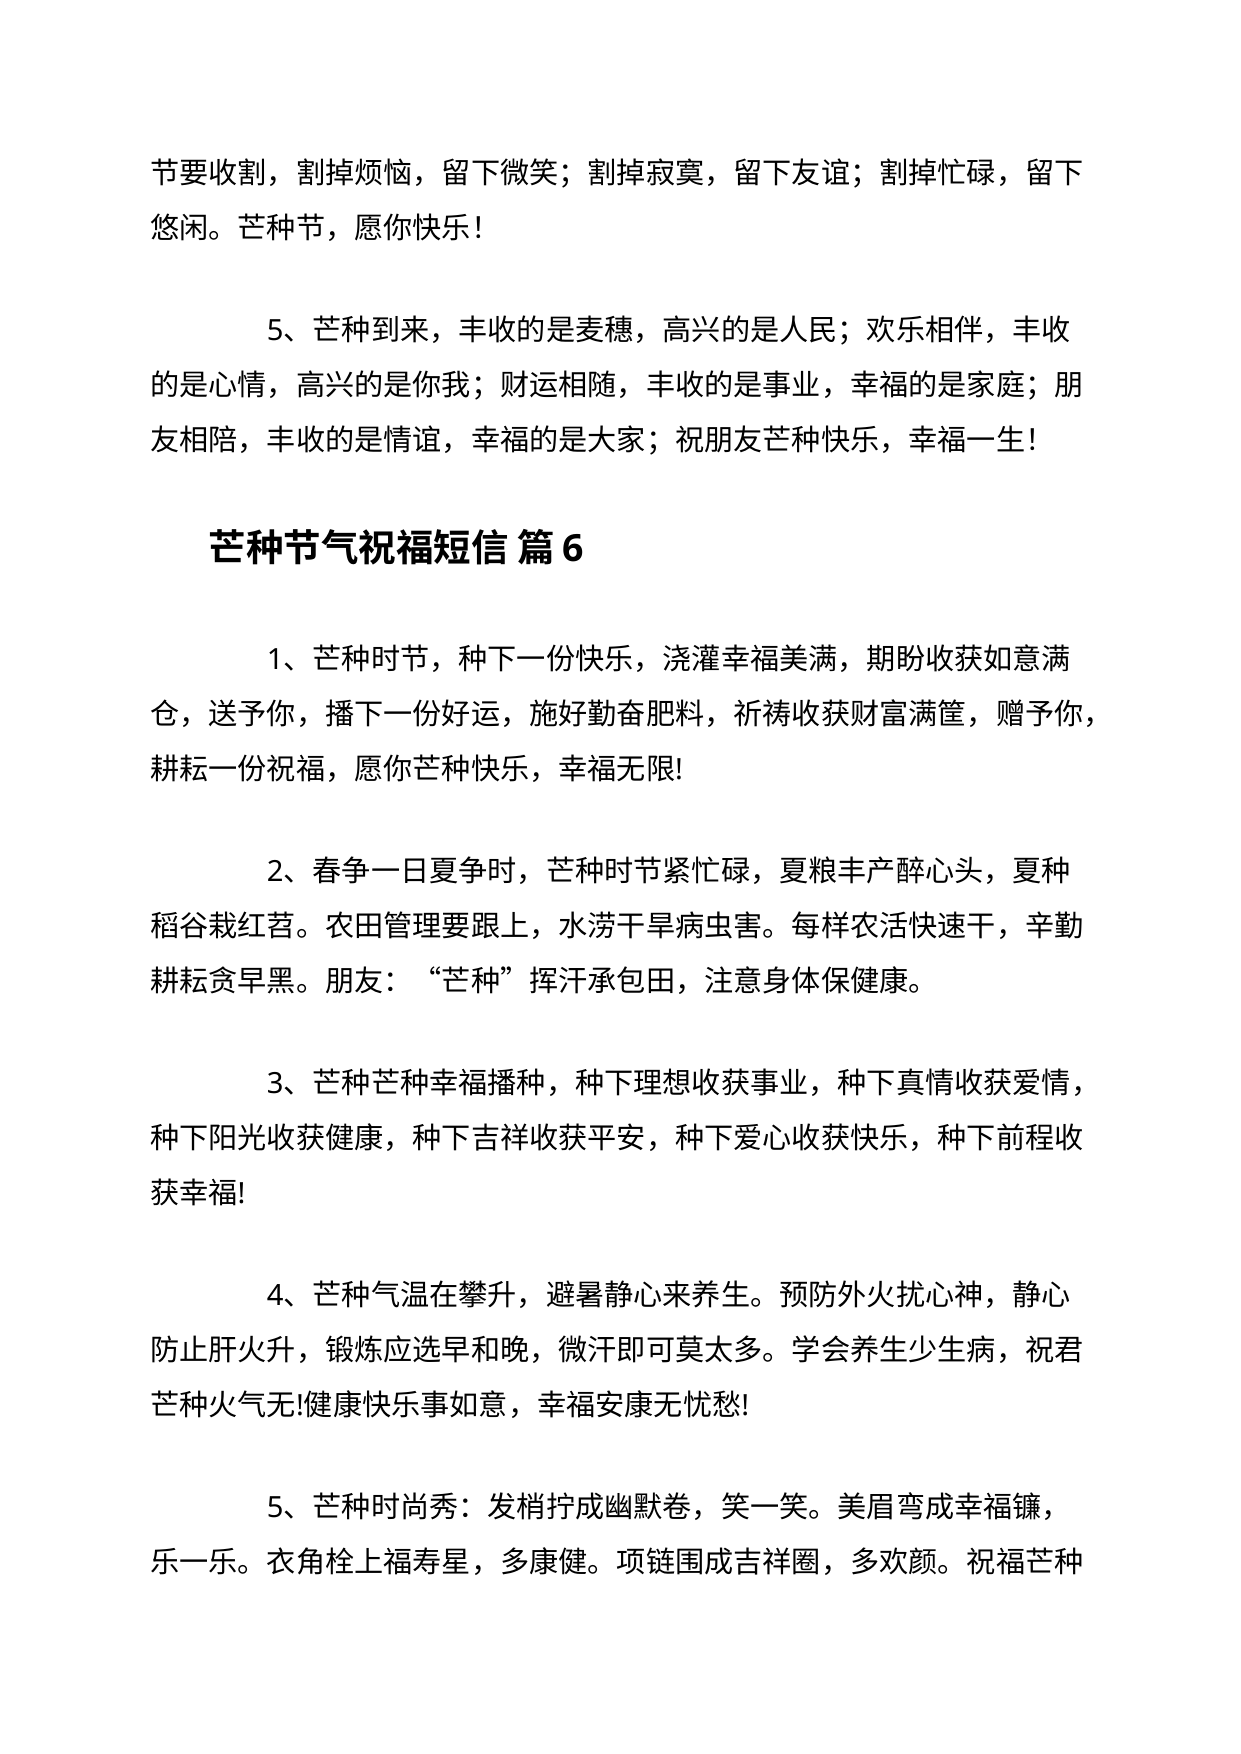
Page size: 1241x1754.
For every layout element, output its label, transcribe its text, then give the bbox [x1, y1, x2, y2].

text 5、芒种到来，丰收的是麦穗，高兴的是人民；欢乐相伴，丰收的是心情，高兴的是你我；财运相随，丰收的是事业，幸福的是家庭；朋友相陪，丰收的是情谊，幸福的是大家；祝朋友芒种快乐，幸福一生！ [150, 307, 1090, 459]
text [150, 1483, 1090, 1581]
text 3、芒种芒种幸福播种，种下理想收获事业，种下真情收获爱情，种下阳光收获健康，种下吉祥收获平安，种下爱心收获快乐，种下前程收获幸福! [150, 1059, 1090, 1212]
text 芒种节气祝福短信 篇6 [150, 518, 1090, 573]
text 1、芒种时节，种下一份快乐，浇灌幸福美满，期盼收获如意满仓，送予你，播下一份好运，施好勤奋肥料，祈祷收获财富满筐，赠予你，耕耘一份祝福，愿你芒种快乐，幸福无限! [150, 636, 1090, 788]
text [150, 150, 1090, 247]
text 4、芒种气温在攀升，避暑静心来养生。预防外火扰心神，静心防止肝火升，锻炼应选早和晚，微汗即可莫太多。学会养生少生病，祝君芒种火气无!健康快乐事如意，幸福安康无忧愁! [150, 1271, 1090, 1424]
text 2、春争一日夏争时，芒种时节紧忙碌，夏粮丰产醉心头，夏种稻谷栽红苕。农田管理要跟上，水涝干旱病虫害。每样农活快速干，辛勤耕耘贪早黑。朋友：“芒种”挥汗承包田，注意身体保健康。 [150, 848, 1090, 1000]
